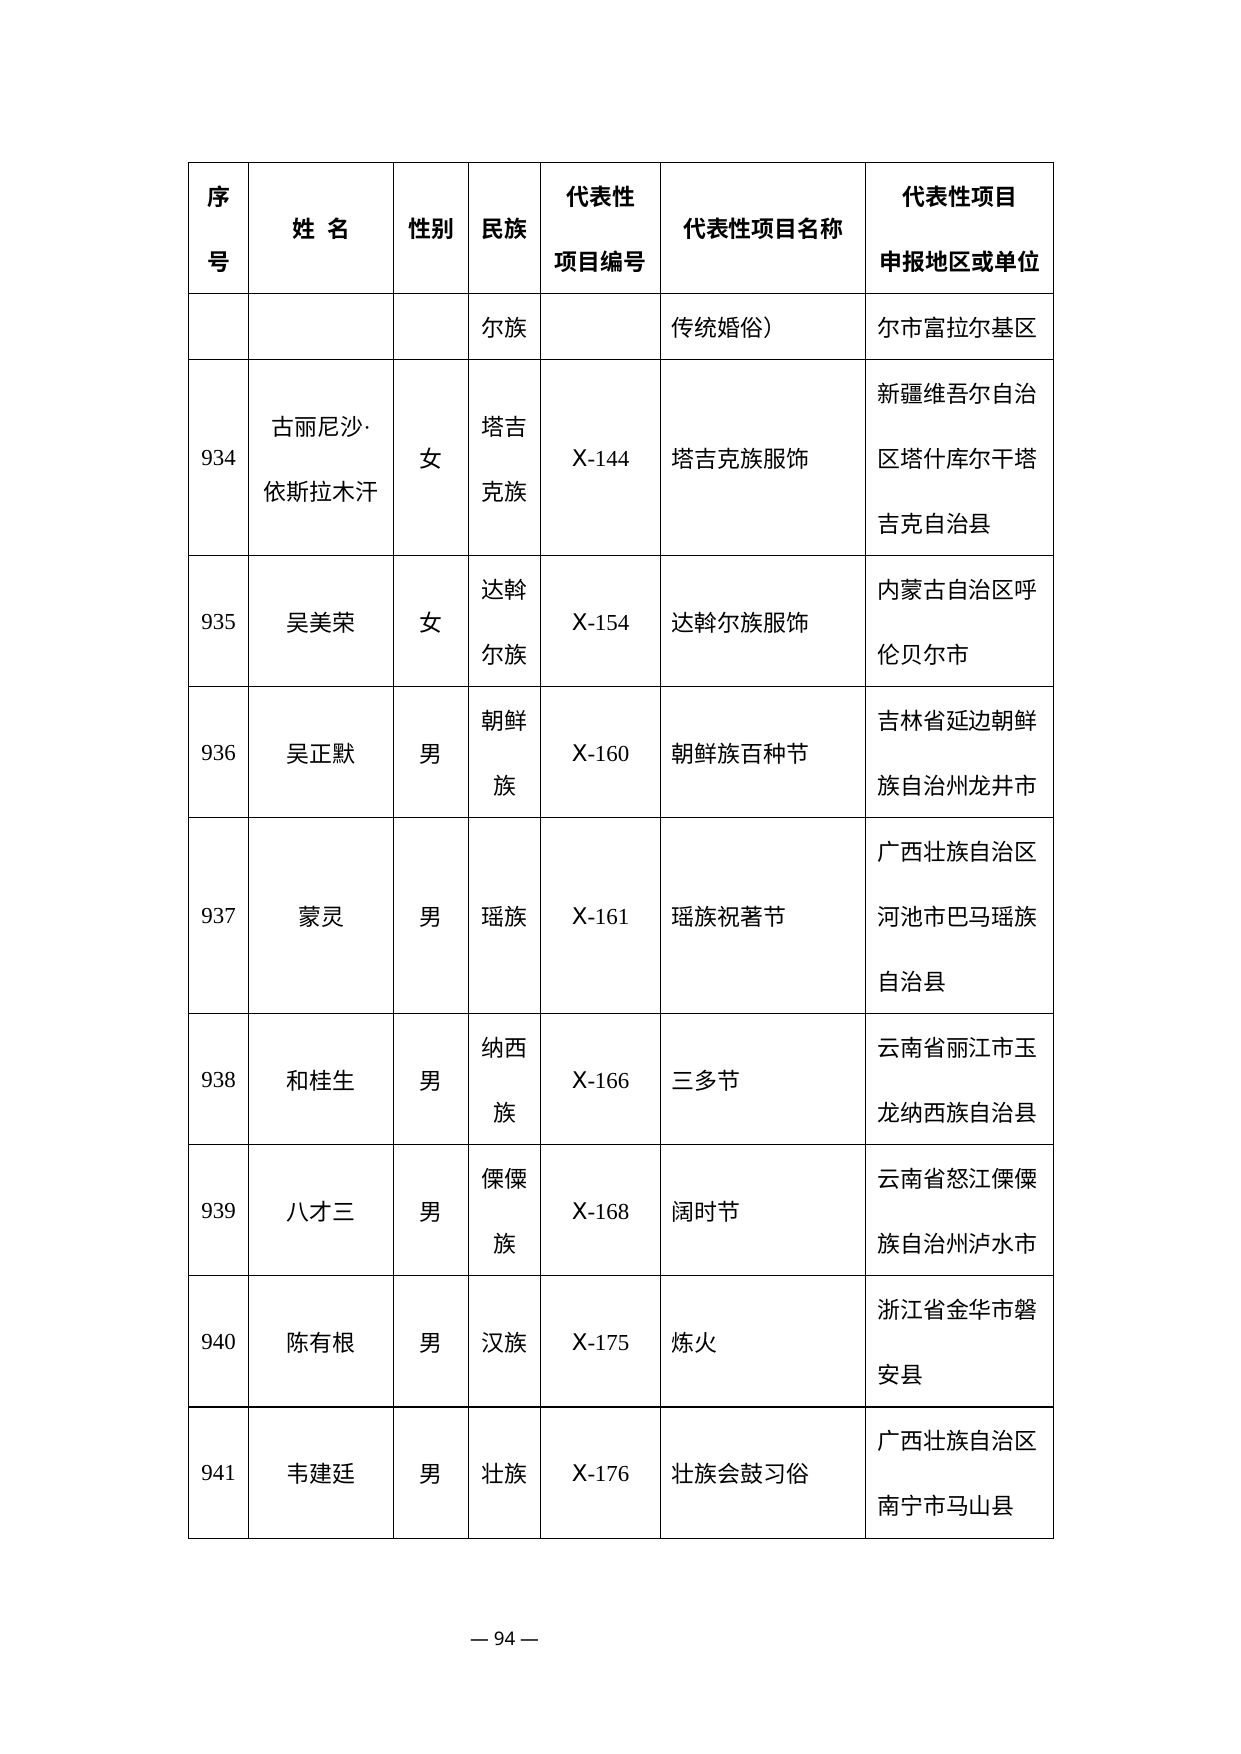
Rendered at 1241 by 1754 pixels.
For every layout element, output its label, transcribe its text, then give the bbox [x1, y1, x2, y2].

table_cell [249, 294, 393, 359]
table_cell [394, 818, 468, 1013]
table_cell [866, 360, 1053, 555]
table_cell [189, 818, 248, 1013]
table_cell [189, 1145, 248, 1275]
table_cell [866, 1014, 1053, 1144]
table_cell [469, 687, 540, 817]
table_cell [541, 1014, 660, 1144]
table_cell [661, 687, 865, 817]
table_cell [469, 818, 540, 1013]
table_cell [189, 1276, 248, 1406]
table_header 性别 [394, 163, 468, 293]
table_header 代表性项目 申报地区或单位 [866, 163, 1053, 293]
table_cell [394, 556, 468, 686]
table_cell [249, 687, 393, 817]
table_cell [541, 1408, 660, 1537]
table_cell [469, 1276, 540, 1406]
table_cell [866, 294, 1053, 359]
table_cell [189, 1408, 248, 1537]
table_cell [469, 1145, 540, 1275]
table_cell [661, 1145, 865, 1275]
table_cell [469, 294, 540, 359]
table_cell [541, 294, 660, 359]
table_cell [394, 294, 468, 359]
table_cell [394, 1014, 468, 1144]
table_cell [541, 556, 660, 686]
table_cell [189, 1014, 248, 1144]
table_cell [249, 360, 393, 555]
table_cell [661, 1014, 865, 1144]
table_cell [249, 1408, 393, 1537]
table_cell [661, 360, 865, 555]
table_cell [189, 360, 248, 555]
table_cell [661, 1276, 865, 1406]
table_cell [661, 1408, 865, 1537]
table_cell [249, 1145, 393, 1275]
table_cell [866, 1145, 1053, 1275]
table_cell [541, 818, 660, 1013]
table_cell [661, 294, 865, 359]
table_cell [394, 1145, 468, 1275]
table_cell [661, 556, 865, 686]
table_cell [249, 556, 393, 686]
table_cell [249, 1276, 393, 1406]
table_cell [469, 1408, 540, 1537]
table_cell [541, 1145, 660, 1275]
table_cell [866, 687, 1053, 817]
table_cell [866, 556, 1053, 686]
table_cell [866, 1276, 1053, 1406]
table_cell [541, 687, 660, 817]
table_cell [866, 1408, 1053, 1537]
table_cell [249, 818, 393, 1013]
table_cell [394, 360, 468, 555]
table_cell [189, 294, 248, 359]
table_header 姓名 [249, 163, 393, 293]
table_header 民族 [469, 163, 540, 293]
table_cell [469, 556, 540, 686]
table_header 代表性项目名称 [661, 163, 865, 293]
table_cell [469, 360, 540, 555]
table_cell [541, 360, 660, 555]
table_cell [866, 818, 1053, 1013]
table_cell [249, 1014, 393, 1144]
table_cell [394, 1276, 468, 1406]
table_header 代表性 项目编号 [541, 163, 660, 293]
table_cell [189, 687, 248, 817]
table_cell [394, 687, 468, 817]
table_header 序号 [189, 163, 248, 293]
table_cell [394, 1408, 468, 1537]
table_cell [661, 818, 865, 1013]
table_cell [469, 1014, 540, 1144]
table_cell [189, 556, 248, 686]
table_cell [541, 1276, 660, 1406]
